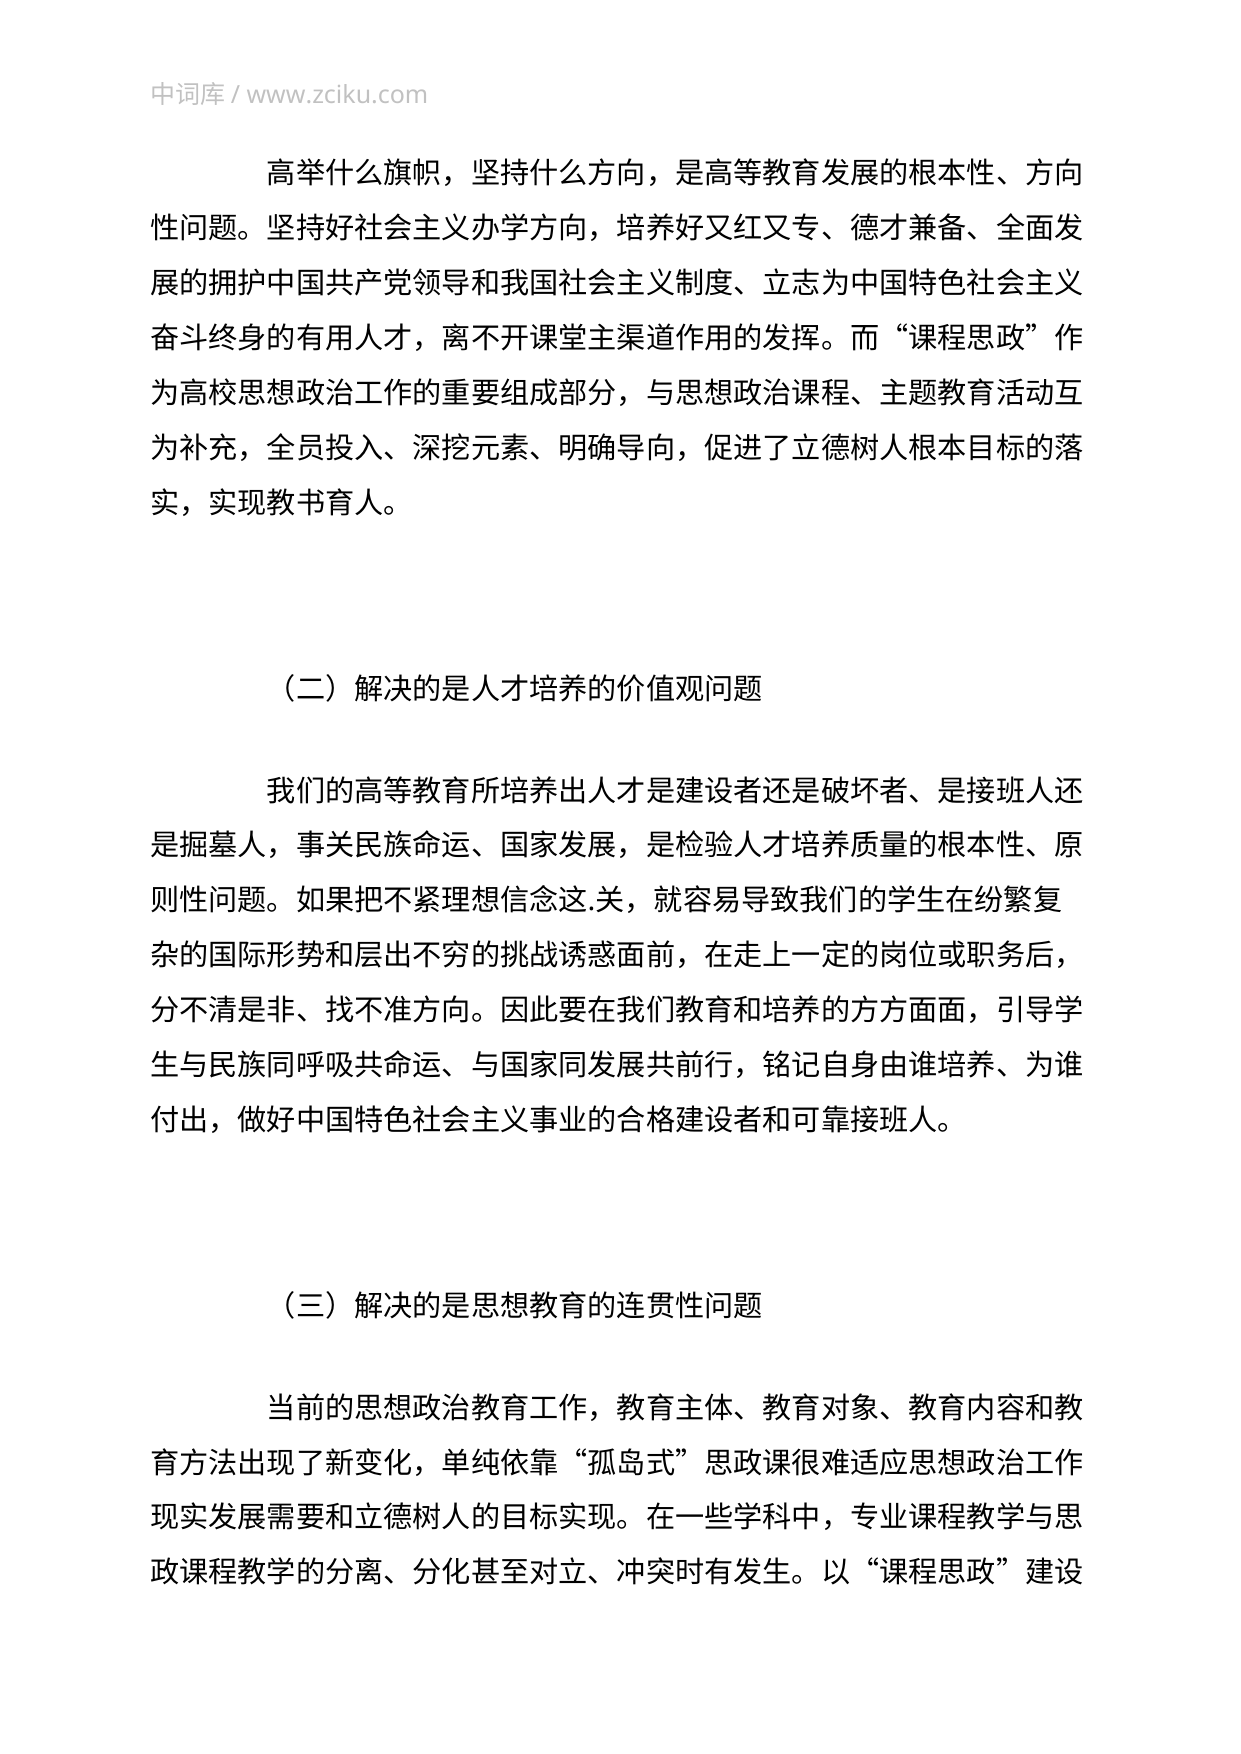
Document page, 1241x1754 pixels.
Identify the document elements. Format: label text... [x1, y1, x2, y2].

text 高举什么旗帜，坚持什么方向，是高等教育发展的根本性、方向性问题。坚持好社会主义办学方向，培养好又红又专、德才兼备、全面发展的拥护中国共产党领导和我国社会主义制度、立志为中国特色社会主义奋斗终身的有用人才，离不开课堂主渠道作用的发挥。而“课程思政”作为高校思想政治工作的重要组成部分，与思想政治课程、主题教育活动互为补充，全员投入、深挖元素、明确导向，促进了立德树人根本目标的落实，实现教书育人。 [150, 150, 1090, 522]
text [150, 1384, 1090, 1591]
text （三）解决的是思想教育的连贯性问题 [150, 1282, 1090, 1325]
text 我们的高等教育所培养出人才是建设者还是破坏者、是接班人还是掘墓人，事关民族命运、国家发展，是检验人才培养质量的根本性、原则性问题。如果把不紧理想信念这.关，就容易导致我们的学生在纷繁复杂的国际形势和层出不穷的挑战诱惑面前，在走上一定的岗位或职务后，分不清是非、找不准方向。因此要在我们教育和培养的方方面面，引导学生与民族同呼吸共命运、与国家同发展共前行，铭记自身由谁培养、为谁付出，做好中国特色社会主义事业的合格建设者和可靠接班人。 [150, 767, 1090, 1139]
text （二）解决的是人才培养的价值观问题 [150, 665, 1090, 708]
